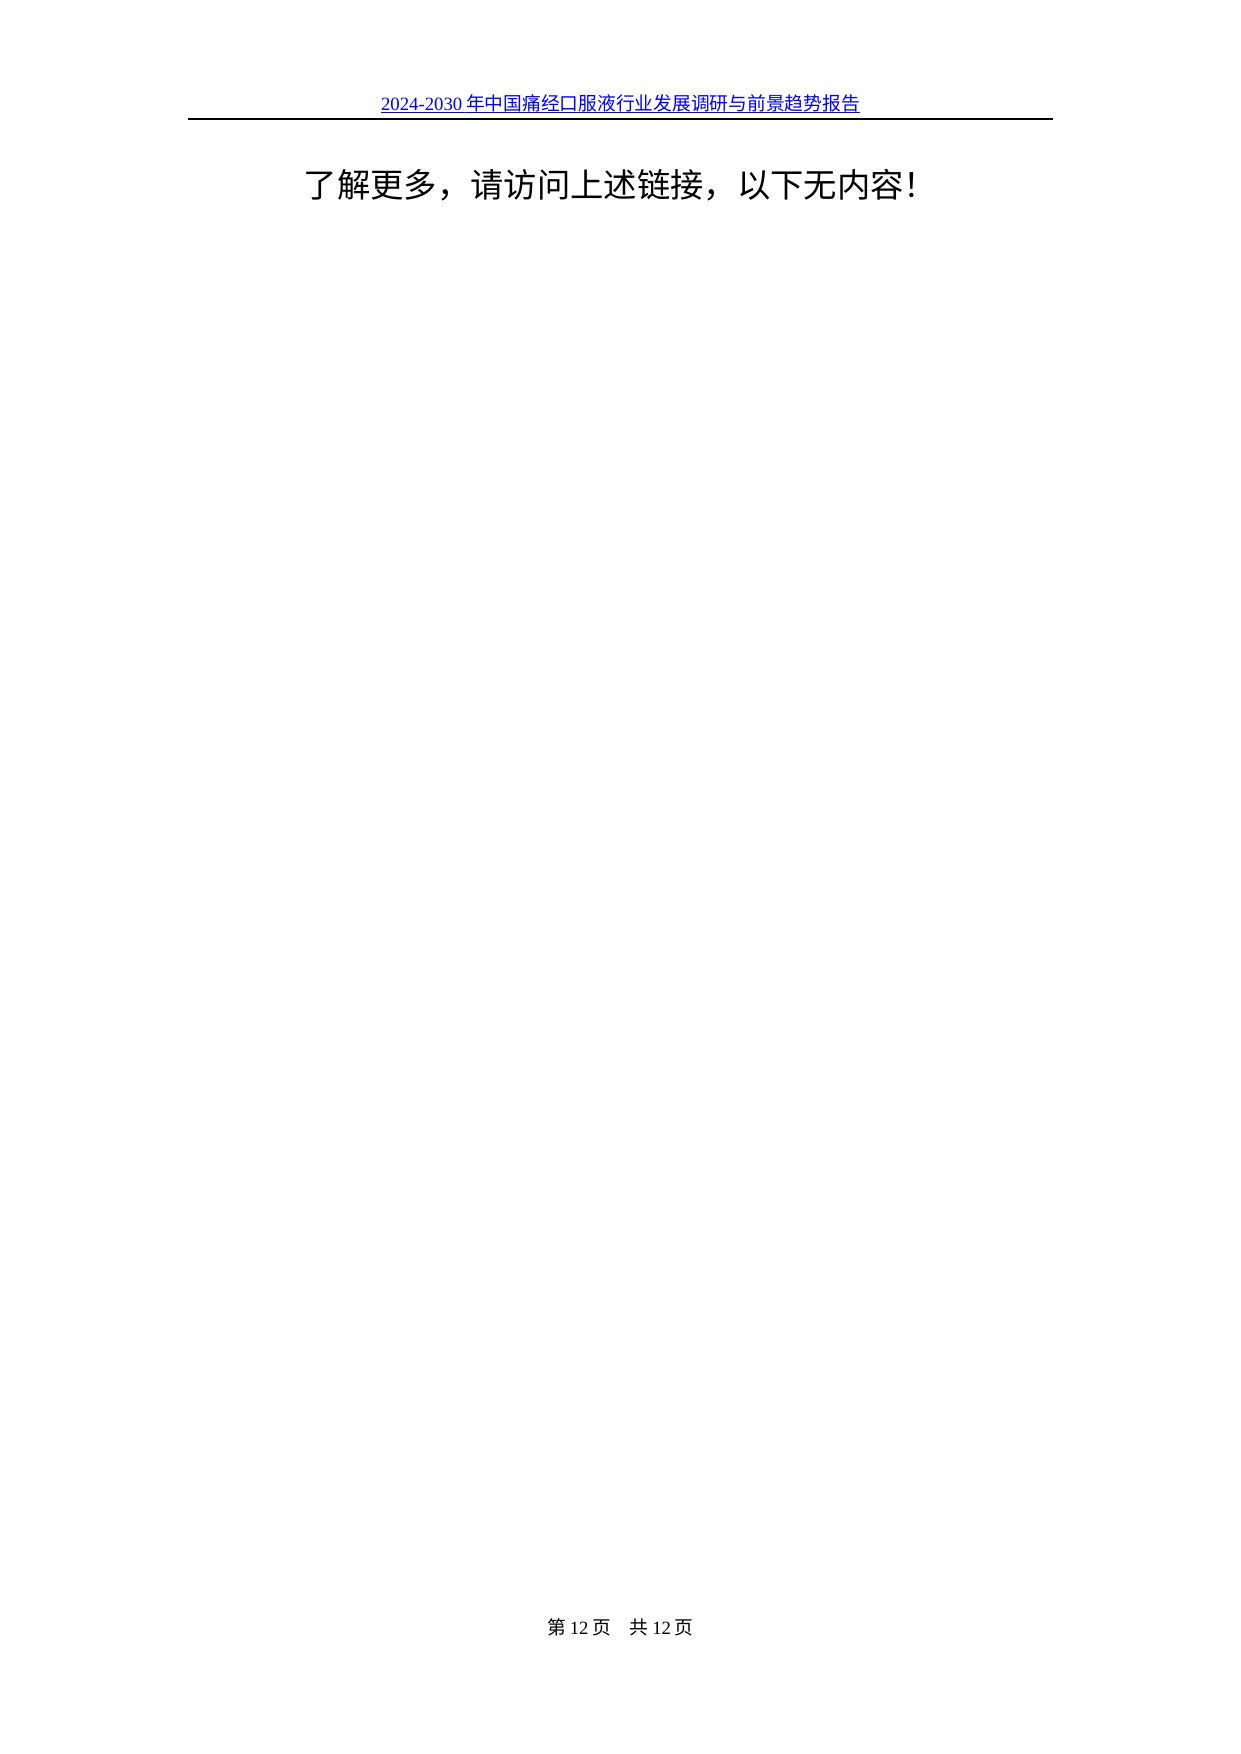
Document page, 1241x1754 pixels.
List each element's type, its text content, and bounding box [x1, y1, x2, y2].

title 了解更多，请访问上述链接，以下无内容！ [187, 150, 1053, 215]
